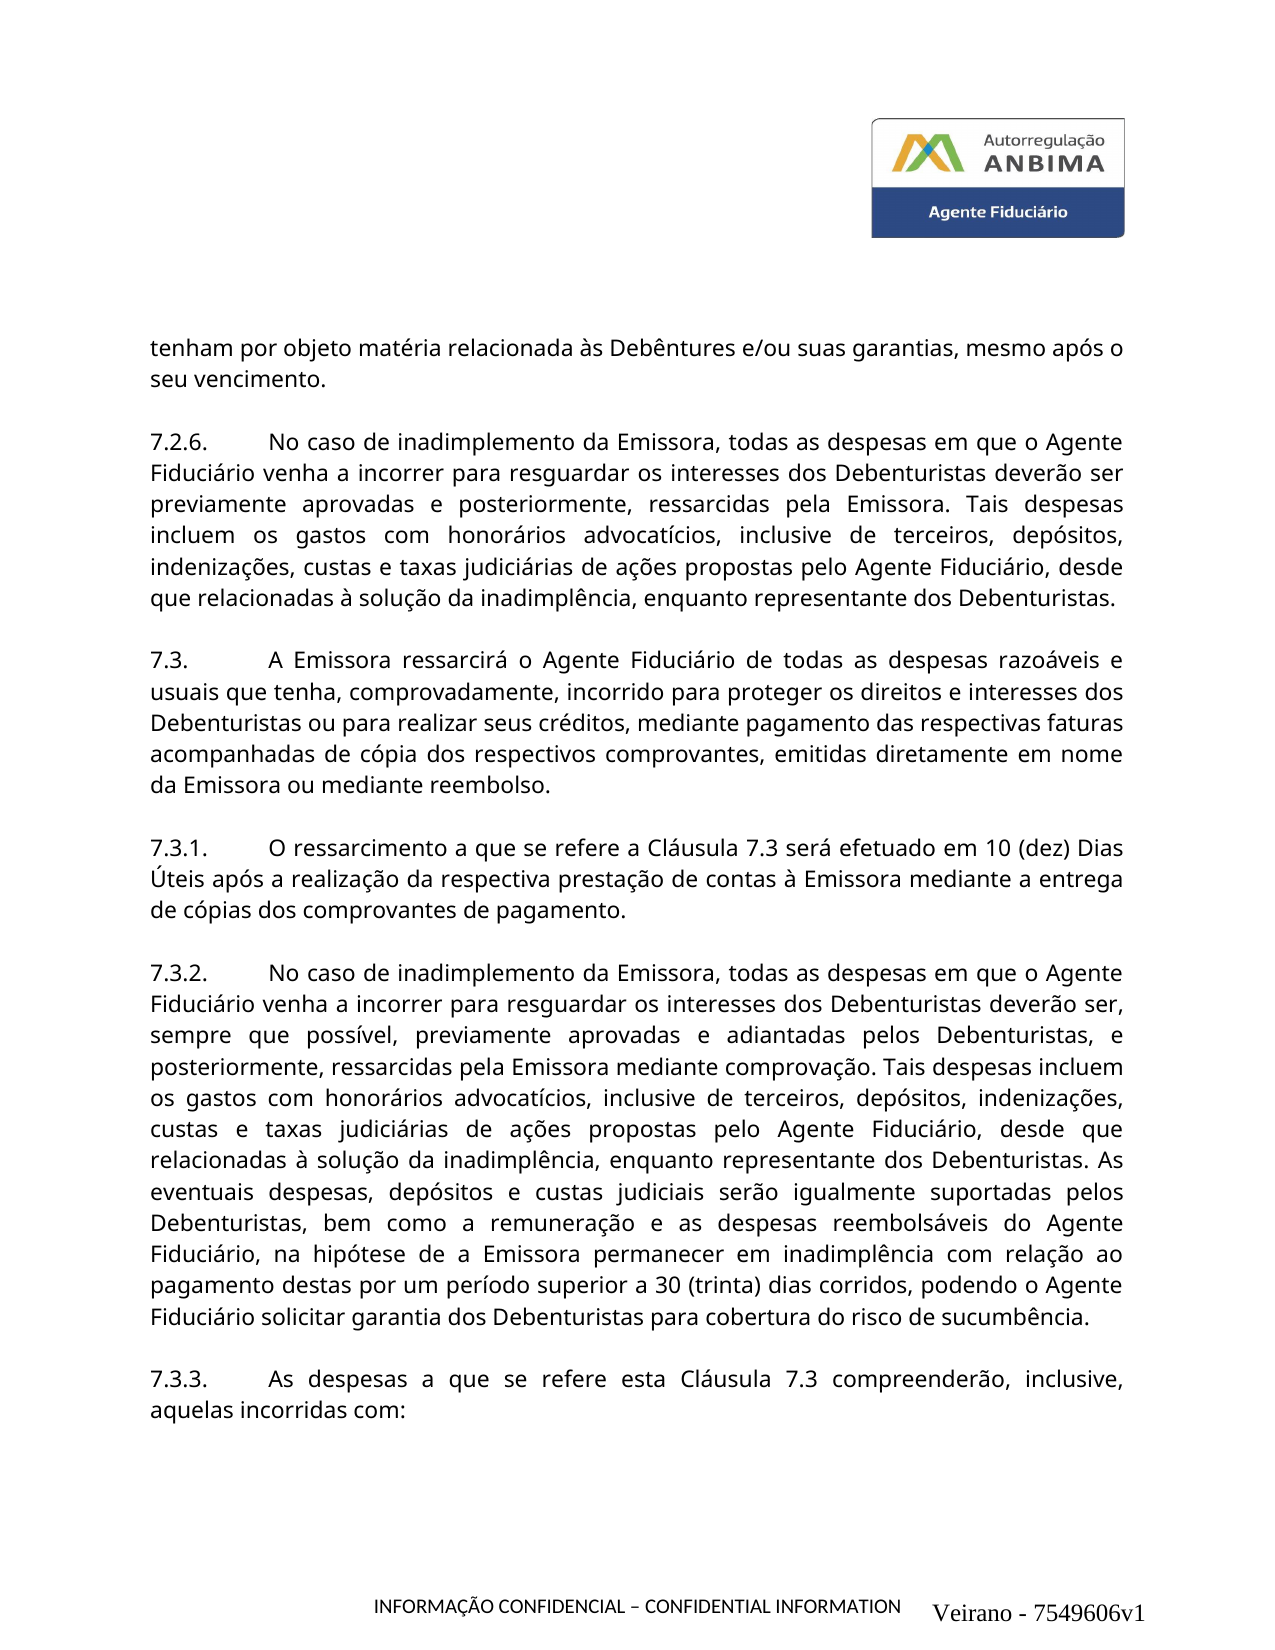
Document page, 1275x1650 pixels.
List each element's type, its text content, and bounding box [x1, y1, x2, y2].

list No caso de inadimplemento da Emissora, todas as despesas em que o Agente Fiduciário venha a incorrer para resguardar os interesses dos Debenturistas deverão ser previamente aprovadas e posteriormente, ressarcidas pela Emissora. Tais despesas incluem os gastos com honorários advocatícios, inclusive de terceiros, depósitos, indenizações, custas e taxas judiciárias de ações propostas pelo Agente Fiduciário, desde que relacionadas à solução da inadimplência, enquanto representante dos Debenturistas. [150, 425, 1124, 613]
list No caso de inadimplemento da Emissora, todas as despesas em que o Agente Fiduciário venha a incorrer para resguardar os interesses dos Debenturistas deverão ser, sempre que possível, previamente aprovadas e adiantadas pelos Debenturistas, e posteriormente, ressarcidas pela Emissora mediante comprovação. Tais despesas incluem os gastos com honorários advocatícios, inclusive de terceiros, depósitos, indenizações, custas e taxas judiciárias de ações propostas pelo Agente Fiduciário, desde que relacionadas à solução da inadimplência, enquanto representante dos Debenturistas. As eventuais despesas, depósitos e custas judiciais serão igualmente suportadas pelos Debenturistas, bem como a remuneração e as despesas reembolsáveis do Agente Fiduciário, na hipótese de a Emissora permanecer em inadimplência com relação ao pagamento destas por um período superior a 30 (trinta) dias corridos, podendo o Agente Fiduciário solicitar garantia dos Debenturistas para cobertura do risco de sucumbência. [150, 956, 1124, 1331]
list O ressarcimento a que se refere a Cláusula 7.3 será efetuado em 10 (dez) Dias Úteis após a realização da respectiva prestação de contas à Emissora mediante a entrega de cópias dos comprovantes de pagamento. [150, 831, 1124, 925]
list A Emissora ressarcirá o Agente Fiduciário de todas as despesas razoáveis e usuais que tenha, comprovadamente, incorrido para proteger os direitos e interesses dos Debenturistas ou para realizar seus créditos, mediante pagamento das respectivas faturas acompanhadas de cópia dos respectivos comprovantes, emitidas diretamente em nome da Emissora ou mediante reembolso. [150, 644, 1124, 800]
list As despesas a que se refere esta Cláusula 7.3 compreenderão, inclusive, aquelas incorridas com: [150, 1363, 1124, 1425]
picture [871, 118, 1125, 238]
